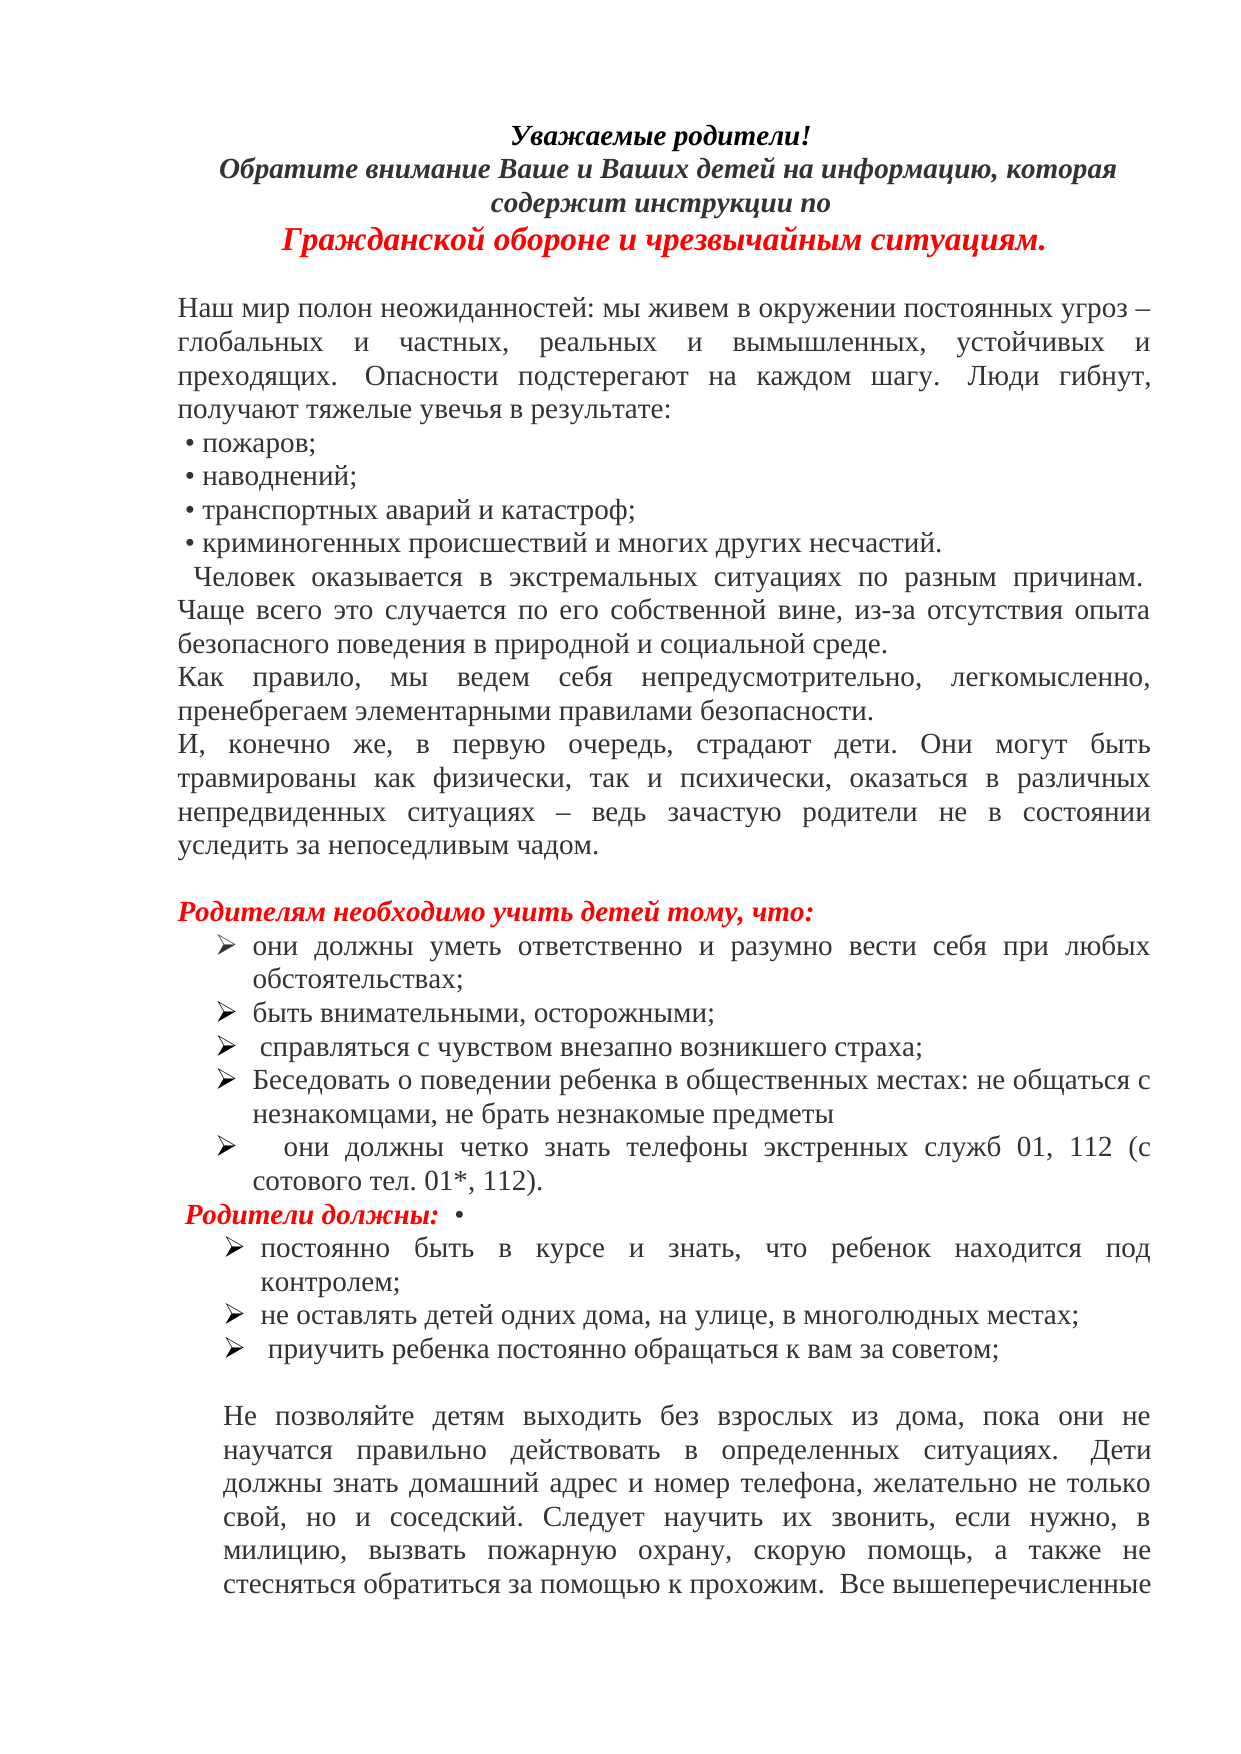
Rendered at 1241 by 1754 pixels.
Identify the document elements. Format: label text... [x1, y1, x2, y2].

text • транспортных аварий и катастроф; [177, 492, 1152, 525]
list постоянно быть в курсе и знать, что ребенок находится под контролем; [223, 1230, 1152, 1297]
text • наводнений; [177, 458, 1152, 492]
list не оставлять детей одних дома, на улице, в многолюдных местах; [223, 1297, 1152, 1331]
text Гражданской обороне и чрезвычайным ситуациям. [177, 219, 1152, 257]
list приучить ребенка постоянно обращаться к вам за советом; [223, 1331, 1152, 1365]
text Родителям необходимо учить детей тому, что: [177, 894, 1152, 928]
text Обратите внимание Ваше и Ваших детей на информацию, которая содержит инструкции по [177, 152, 1152, 219]
text Родители должны: • [177, 1197, 1152, 1230]
list Беседовать о поведении ребенка в общественных местах: не общаться с незнакомцами, не брать незнакомые предметы [215, 1062, 1152, 1129]
list они должны уметь ответственно и разумно вести себя при любых обстоятельствах; [215, 928, 1152, 995]
list они должны четко знать телефоны экстренных служб 01, 112 (с сотового тел. 01*, 112). [215, 1129, 1152, 1197]
text • криминогенных происшествий и многих других несчастий. [177, 525, 1152, 559]
list справляться с чувством внезапно возникшего страха; [215, 1029, 1152, 1062]
text Как правило, мы ведем себя непредусмотрительно, легкомысленно, пренебрегаем элементарными правилами безопасности. [177, 659, 1152, 727]
text И, конечно же, в первую очередь, страдают дети. Они могут быть травмированы как физически, так и психически, оказаться в различных непредвиденных ситуациях – ведь зачастую родители не в состоянии уследить за непоседливым чадом. [177, 727, 1152, 861]
text • пожаров; [177, 425, 1152, 458]
list быть внимательными, осторожными; [215, 995, 1152, 1029]
text Человек оказывается в экстремальных ситуациях по разным причинам. Чаще всего это случается по его собственной вине, из-за отсутствия опыта безопасного поведения в природной и социальной среде. [177, 559, 1152, 659]
text Наш мир полон неожиданностей: мы живем в окружении постоянных угроз – глобальных и частных, реальных и вымышленных, устойчивых и преходящих. Опасности подстерегают на каждом шагу. Люди гибнут, получают тяжелые увечья в результате: [177, 291, 1152, 425]
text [223, 1398, 1152, 1599]
text Уважаемые родители! [177, 118, 1152, 152]
